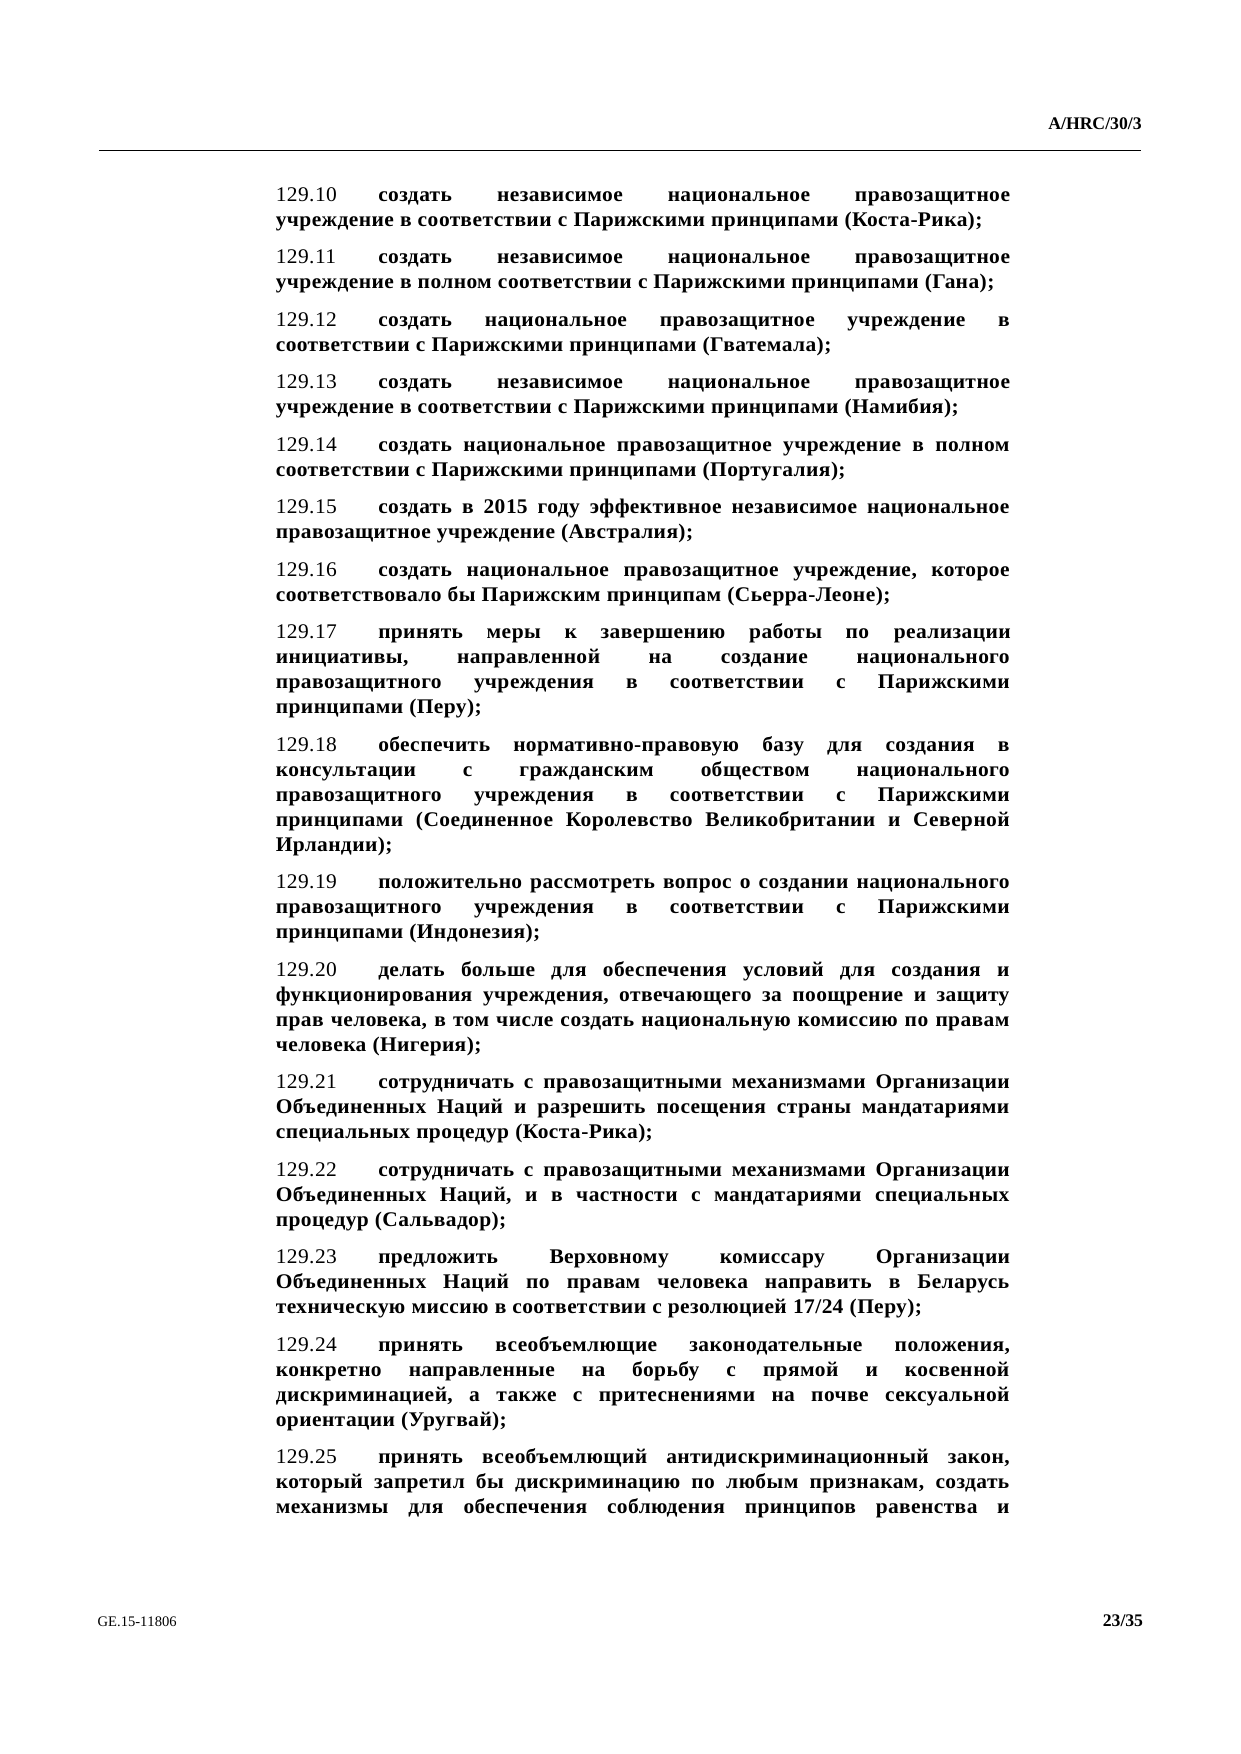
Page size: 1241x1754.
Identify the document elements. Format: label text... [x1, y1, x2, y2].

text 129.12 создать национальное правозащитное учреждение в соответствии с Парижскими принципами (Гватемала); [276, 306, 1011, 356]
text 129.20 делать больше для обеспечения условий для создания и функционирования учреждения, отвечающего за поощрение и защиту прав человека, в том числе создать национальную комиссию по правам человека (Нигерия); [276, 956, 1011, 1056]
text 129.18 обеспечить нормативно-правовую базу для создания в консультации с гражданским обществом национального правозащитного учреждения в соответствии с Парижскими принципами (Соединенное Королевство Великобритании и Северной Ирландии); [276, 731, 1011, 856]
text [276, 1444, 1011, 1519]
text 129.22 сотрудничать с правозащитными механизмами Организации Объединенных Наций, и в частности с мандатариями специальных процедур (Сальвадор); [276, 1156, 1011, 1231]
text 129.14 создать национальное правозащитное учреждение в полном соответствии с Парижскими принципами (Португалия); [276, 431, 1011, 481]
text 129.19 положительно рассмотреть вопрос о создании национального правозащитного учреждения в соответствии с Парижскими принципами (Индонезия); [276, 869, 1011, 944]
text 129.17 принять меры к завершению работы по реализации инициативы, направленной на создание национального правозащитного учреждения в соответствии с Парижскими принципами (Перу); [276, 619, 1011, 719]
text 129.24 принять всеобъемлющие законодательные положения, конкретно направленные на борьбу с прямой и косвенной дискриминацией, а также с притеснениями на почве сексуальной ориентации (Уругвай); [276, 1331, 1011, 1431]
text 129.23 предложить Верховному комиссару Организации Объединенных Наций по правам человека направить в Беларусь техническую миссию в соответствии с резолюцией 17/24 (Перу); [276, 1244, 1011, 1319]
text 129.21 сотрудничать с правозащитными механизмами Организации Объединенных Наций и разрешить посещения страны мандатариями специальных процедур (Коста-Рика); [276, 1069, 1011, 1144]
text 129.11 создать независимое национальное правозащитное учреждение в полном соответствии с Парижскими принципами (Гана); [276, 244, 1011, 294]
text 129.15 создать в 2015 году эффективное независимое национальное правозащитное учреждение (Австралия); [276, 494, 1011, 544]
text 129.10 создать независимое национальное правозащитное учреждение в соответствии с Парижскими принципами (Коста-Рика); [276, 181, 1011, 231]
text 129.13 создать независимое национальное правозащитное учреждение в соответствии с Парижскими принципами (Намибия); [276, 369, 1011, 419]
text 129.16 создать национальное правозащитное учреждение, которое соответствовало бы Парижским принципам (Сьерра-Леоне); [276, 556, 1011, 606]
